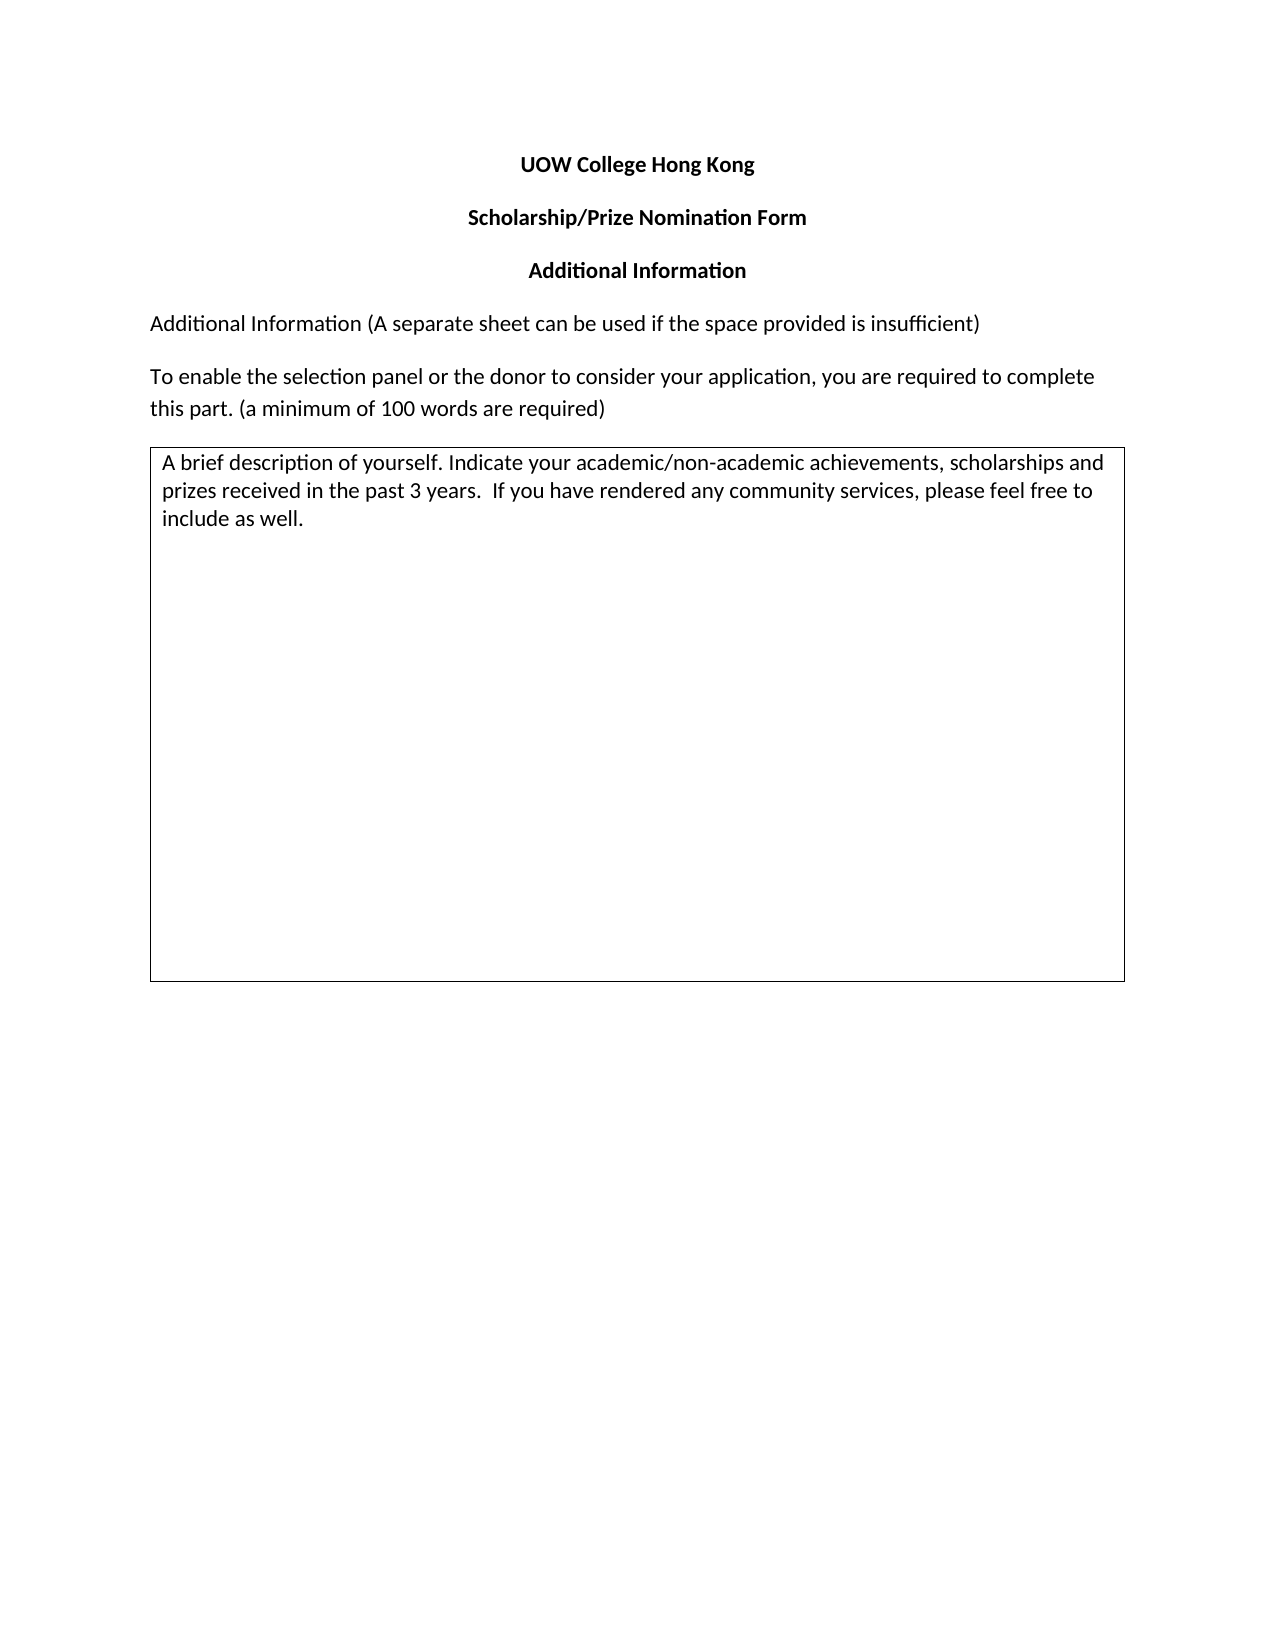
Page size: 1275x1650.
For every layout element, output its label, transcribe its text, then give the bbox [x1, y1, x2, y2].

table_header A brief description of yourself. Indicate your academic/non-academic achievements, scholarships and prizes received in the past 3 years. If you have rendered any community services, please feel free to include as well. [151, 448, 1124, 981]
text Scholarship/Prize Nomination Form [150, 203, 1125, 231]
text Additional Information [150, 256, 1125, 284]
text UOW College Hong Kong [150, 150, 1125, 178]
text To enable the selection panel or the donor to consider your application, you are required to complete this part. (a minimum of 100 words are required) [150, 362, 1125, 422]
text Additional Information (A separate sheet can be used if the space provided is insufficient) [150, 309, 1125, 337]
